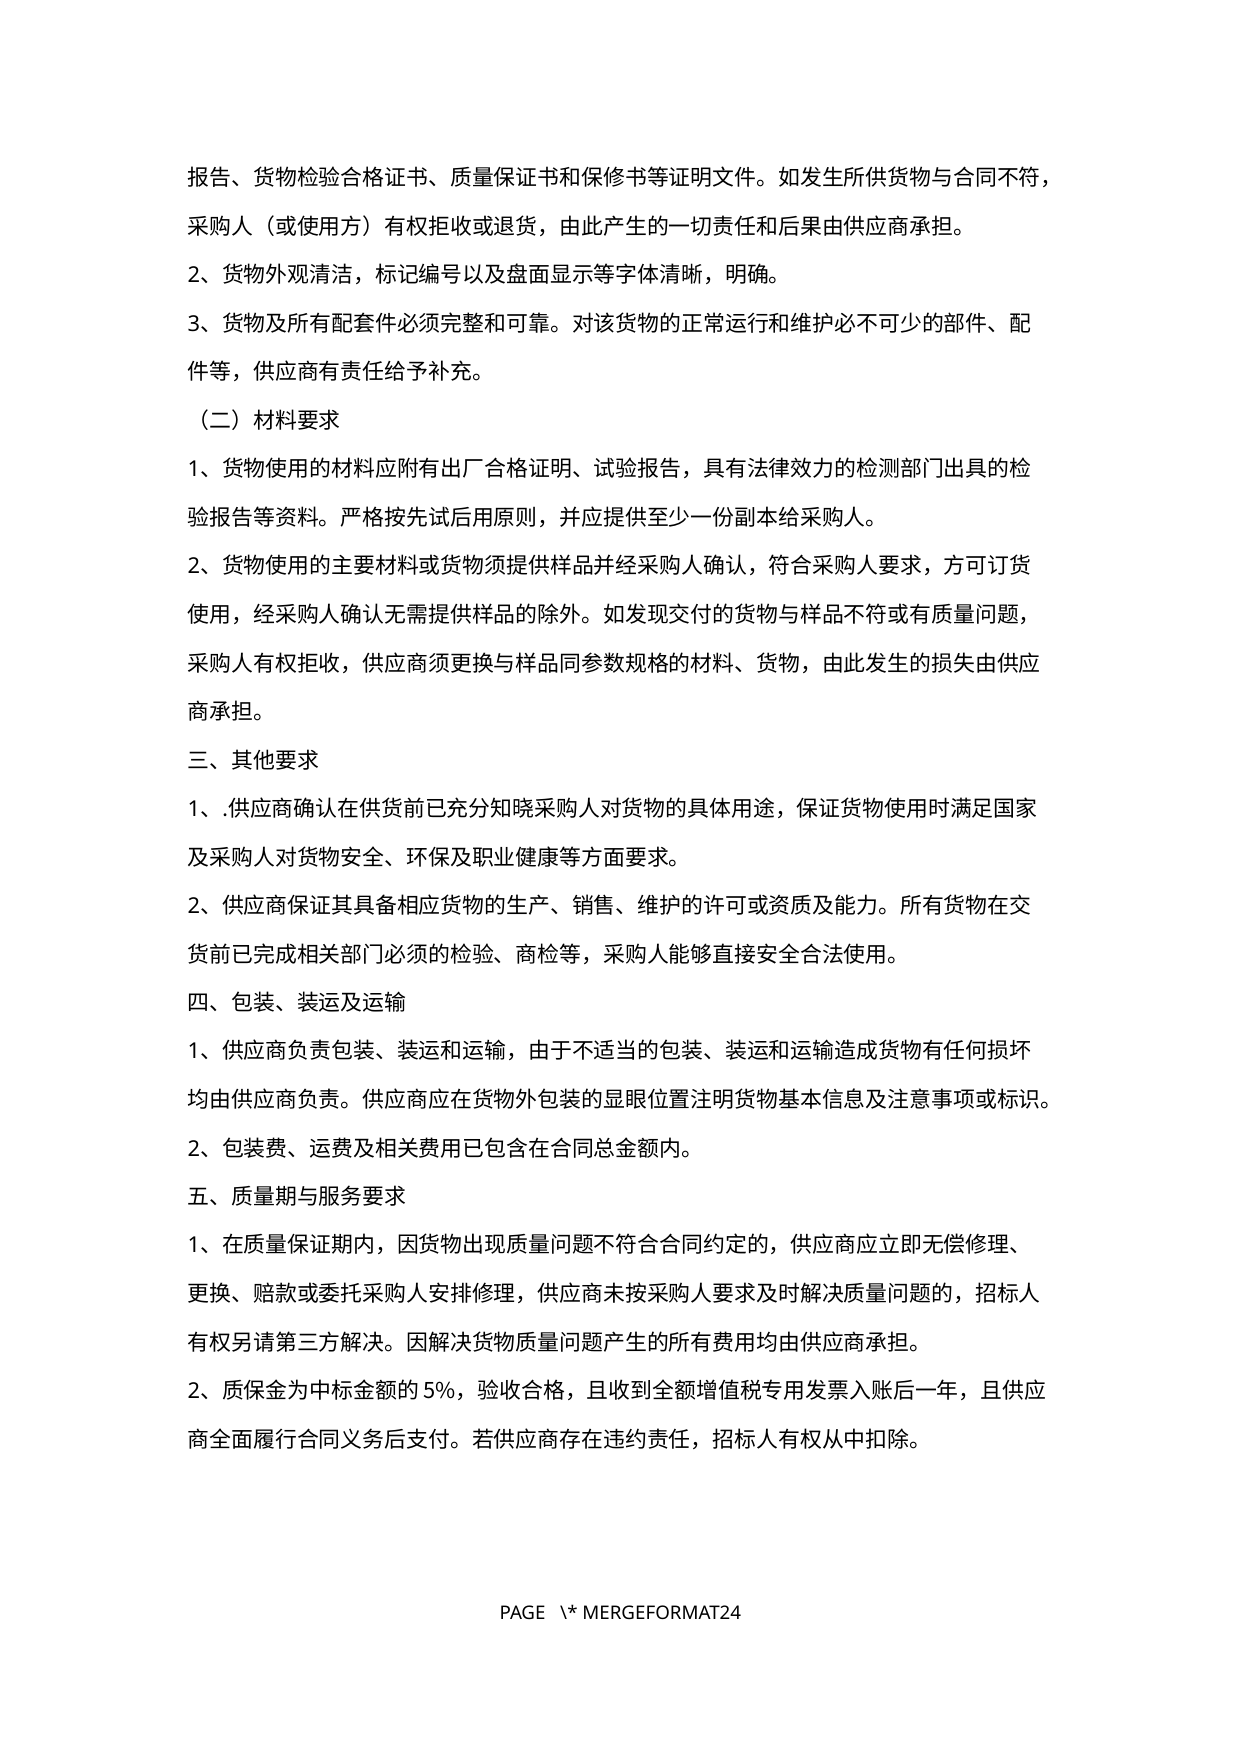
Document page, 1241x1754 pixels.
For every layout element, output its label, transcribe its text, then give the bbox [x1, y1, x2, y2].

list 五、质量期与服务要求 [187, 1178, 1053, 1211]
list 1、供应商负责包装、装运和运输，由于不适当的包装、装运和运输造成货物有任何损坏均由供应商负责。供应商应在货物外包装的显眼位置注明货物基本信息及注意事项或标识。 [187, 1033, 1053, 1114]
list 三、其他要求 [187, 742, 1053, 775]
list 2、货物使用的主要材料或货物须提供样品并经采购人确认，符合采购人要求，方可订货使用，经采购人确认无需提供样品的除外。如发现交付的货物与样品不符或有质量问题，采购人有权拒收，供应商须更换与样品同参数规格的材料、货物，由此发生的损失由供应商承担。 [187, 548, 1053, 726]
list （二）材料要求 [187, 402, 1053, 435]
list 1、货物使用的材料应附有出厂合格证明、试验报告，具有法律效力的检测部门出具的检验报告等资料。严格按先试后用原则，并应提供至少一份副本给采购人。 [187, 451, 1053, 532]
list 2、质保金为中标金额的5%，验收合格，且收到全额增值税专用发票入账后一年，且供应商全面履行合同义务后支付。若供应商存在违约责任，招标人有权从中扣除。 [187, 1373, 1053, 1454]
list 2、货物外观清洁，标记编号以及盘面显示等字体清晰，明确。 [187, 257, 1053, 289]
list 2、包装费、运费及相关费用已包含在合同总金额内。 [187, 1130, 1053, 1163]
list 1、在质量保证期内，因货物出现质量问题不符合合同约定的，供应商应立即无偿修理、更换、赔款或委托采购人安排修理，供应商未按采购人要求及时解决质量问题的，招标人有权另请第三方解决。因解决货物质量问题产生的所有费用均由供应商承担。 [187, 1227, 1053, 1357]
list 1、.供应商确认在供货前已充分知晓采购人对货物的具体用途，保证货物使用时满足国家及采购人对货物安全、环保及职业健康等方面要求。 [187, 791, 1053, 872]
list 2、供应商保证其具备相应货物的生产、销售、维护的许可或资质及能力。所有货物在交货前已完成相关部门必须的检验、商检等，采购人能够直接安全合法使用。 [187, 888, 1053, 969]
list 3、货物及所有配套件必须完整和可靠。对该货物的正常运行和维护必不可少的部件、配件等，供应商有责任给予补充。 [187, 305, 1053, 386]
list 四、包装、装运及运输 [187, 985, 1053, 1017]
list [187, 160, 1053, 241]
